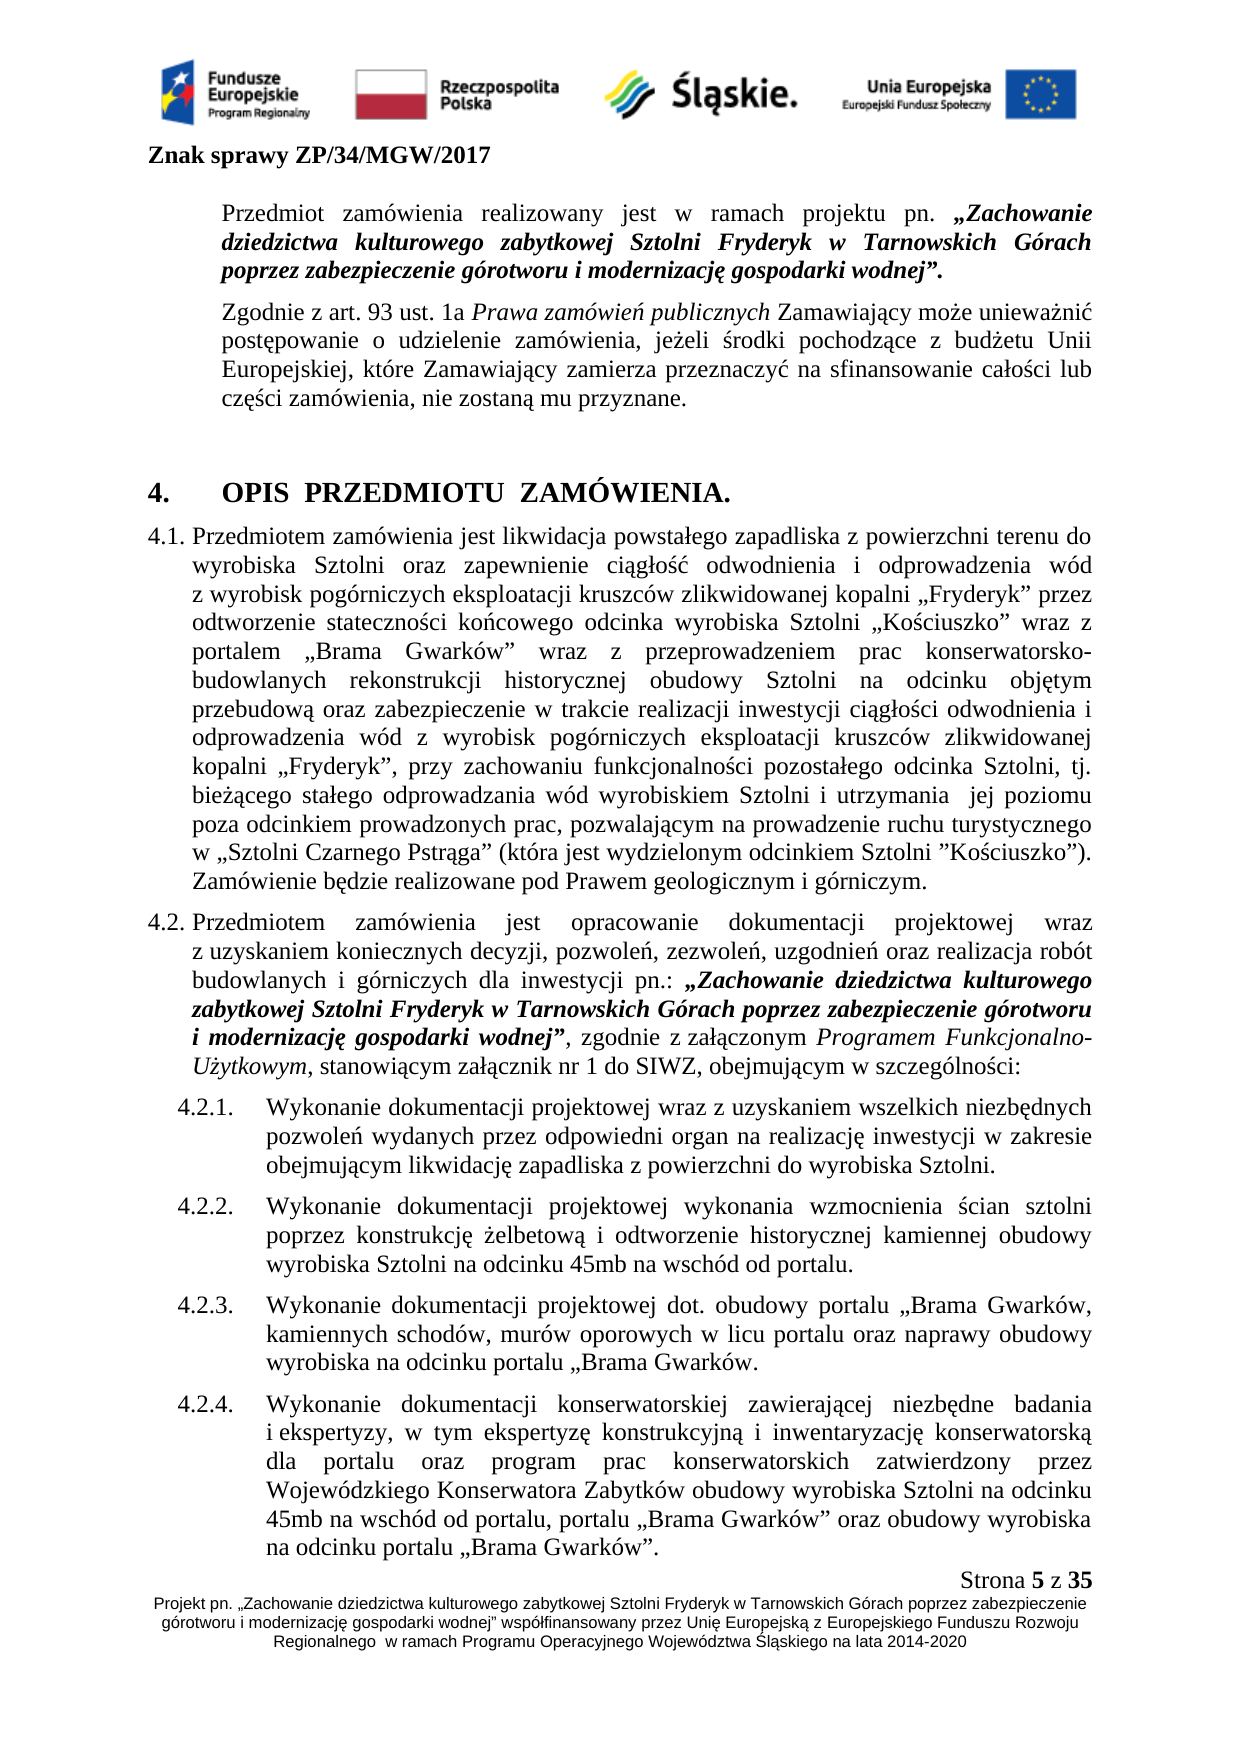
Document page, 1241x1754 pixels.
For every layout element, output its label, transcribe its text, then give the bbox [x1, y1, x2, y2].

list Przedmiotem zamówienia jest opracowanie dokumentacji projektowej wraz z uzyskaniem koniecznych decyzji, pozwoleń, zezwoleń, uzgodnień oraz realizacja robót budowlanych i górniczych dla inwestycji pn.: „Zachowanie dziedzictwa kulturowego zabytkowej Sztolni Fryderyk w Tarnowskich Górach poprzez zabezpieczenie górotworu i modernizację gospodarki wodnej”, zgodnie z załączonym Programem Funkcjonalno-Użytkowym, stanowiącym załącznik nr 1 do SIWZ, obejmującym w szczególności: [148, 907, 1093, 1080]
text Zgodnie z art. 93 ust. 1a Prawa zamówień publicznych Zamawiający może unieważnić postępowanie o udzielenie zamówienia, jeżeli środki pochodzące z budżetu Unii Europejskiej, które Zamawiający zamierza przeznaczyć na sfinansowanie całości lub części zamówienia, nie zostaną mu przyznane. [221, 297, 1093, 412]
text Przedmiot zamówienia realizowany jest w ramach projektu pn. „Zachowanie dziedzictwa kulturowego zabytkowej Sztolni Fryderyk w Tarnowskich Górach poprzez zabezpieczenie górotworu i modernizację gospodarki wodnej”. [221, 198, 1093, 284]
text 4.2.1. Wykonanie dokumentacji projektowej wraz z uzyskaniem wszelkich niezbędnych pozwoleń wydanych przez odpowiedni organ na realizację inwestycji w zakresie obejmującym likwidację zapadliska z powierzchni do wyrobiska Sztolni. [177, 1092, 1093, 1179]
list Przedmiotem zamówienia jest likwidacja powstałego zapadliska z powierzchni terenu do wyrobiska Sztolni oraz zapewnienie ciągłość odwodnienia i odprowadzenia wód z wyrobisk pogórniczych eksploatacji kruszców zlikwidowanej kopalni „Fryderyk” przez odtworzenie stateczności końcowego odcinka wyrobiska Sztolni „Kościuszko” wraz z portalem „Brama Gwarków” wraz z przeprowadzeniem prac konserwatorsko-budowlanych rekonstrukcji historycznej obudowy Sztolni na odcinku objętym przebudową oraz zabezpieczenie w trakcie realizacji inwestycji ciągłości odwodnienia i odprowadzenia wód z wyrobisk pogórniczych eksploatacji kruszców zlikwidowanej kopalni „Fryderyk”, przy zachowaniu funkcjonalności pozostałego odcinka Sztolni, tj. bieżącego stałego odprowadzania wód wyrobiskiem Sztolni i utrzymania jej poziomu poza odcinkiem prowadzonych prac, pozwalającym na prowadzenie ruchu turystycznego w „Sztolni Czarnego Pstrąga” (która jest wydzielonym odcinkiem Sztolni ”Kościuszko”). Zamówienie będzie realizowane pod Prawem geologicznym i górniczym. [148, 521, 1093, 895]
picture [147, 44, 1093, 141]
text 4.2.3. Wykonanie dokumentacji projektowej dot. obudowy portalu „Brama Gwarków, kamiennych schodów, murów oporowych w licu portalu oraz naprawy obudowy wyrobiska na odcinku portalu „Brama Gwarków. [177, 1290, 1093, 1376]
text 4.2.2. Wykonanie dokumentacji projektowej wykonania wzmocnienia ścian sztolni poprzez konstrukcję żelbetową i odtworzenie historycznej kamiennej obudowy wyrobiska Sztolni na odcinku 45mb na wschód od portalu. [177, 1191, 1093, 1277]
text 4.2.4. Wykonanie dokumentacji konserwatorskiej zawierającej niezbędne badania i ekspertyzy, w tym ekspertyzę konstrukcyjną i inwentaryzację konserwatorską dla portalu oraz program prac konserwatorskich zatwierdzony przez Wojewódzkiego Konserwatora Zabytków obudowy wyrobiska Sztolni na odcinku 45mb na wschód od portalu, portalu „Brama Gwarków” oraz obudowy wyrobiska na odcinku portalu „Brama Gwarków”. [177, 1389, 1093, 1561]
subtitle OPIS PRZEDMIOTU ZAMÓWIENIA. [148, 475, 1093, 509]
